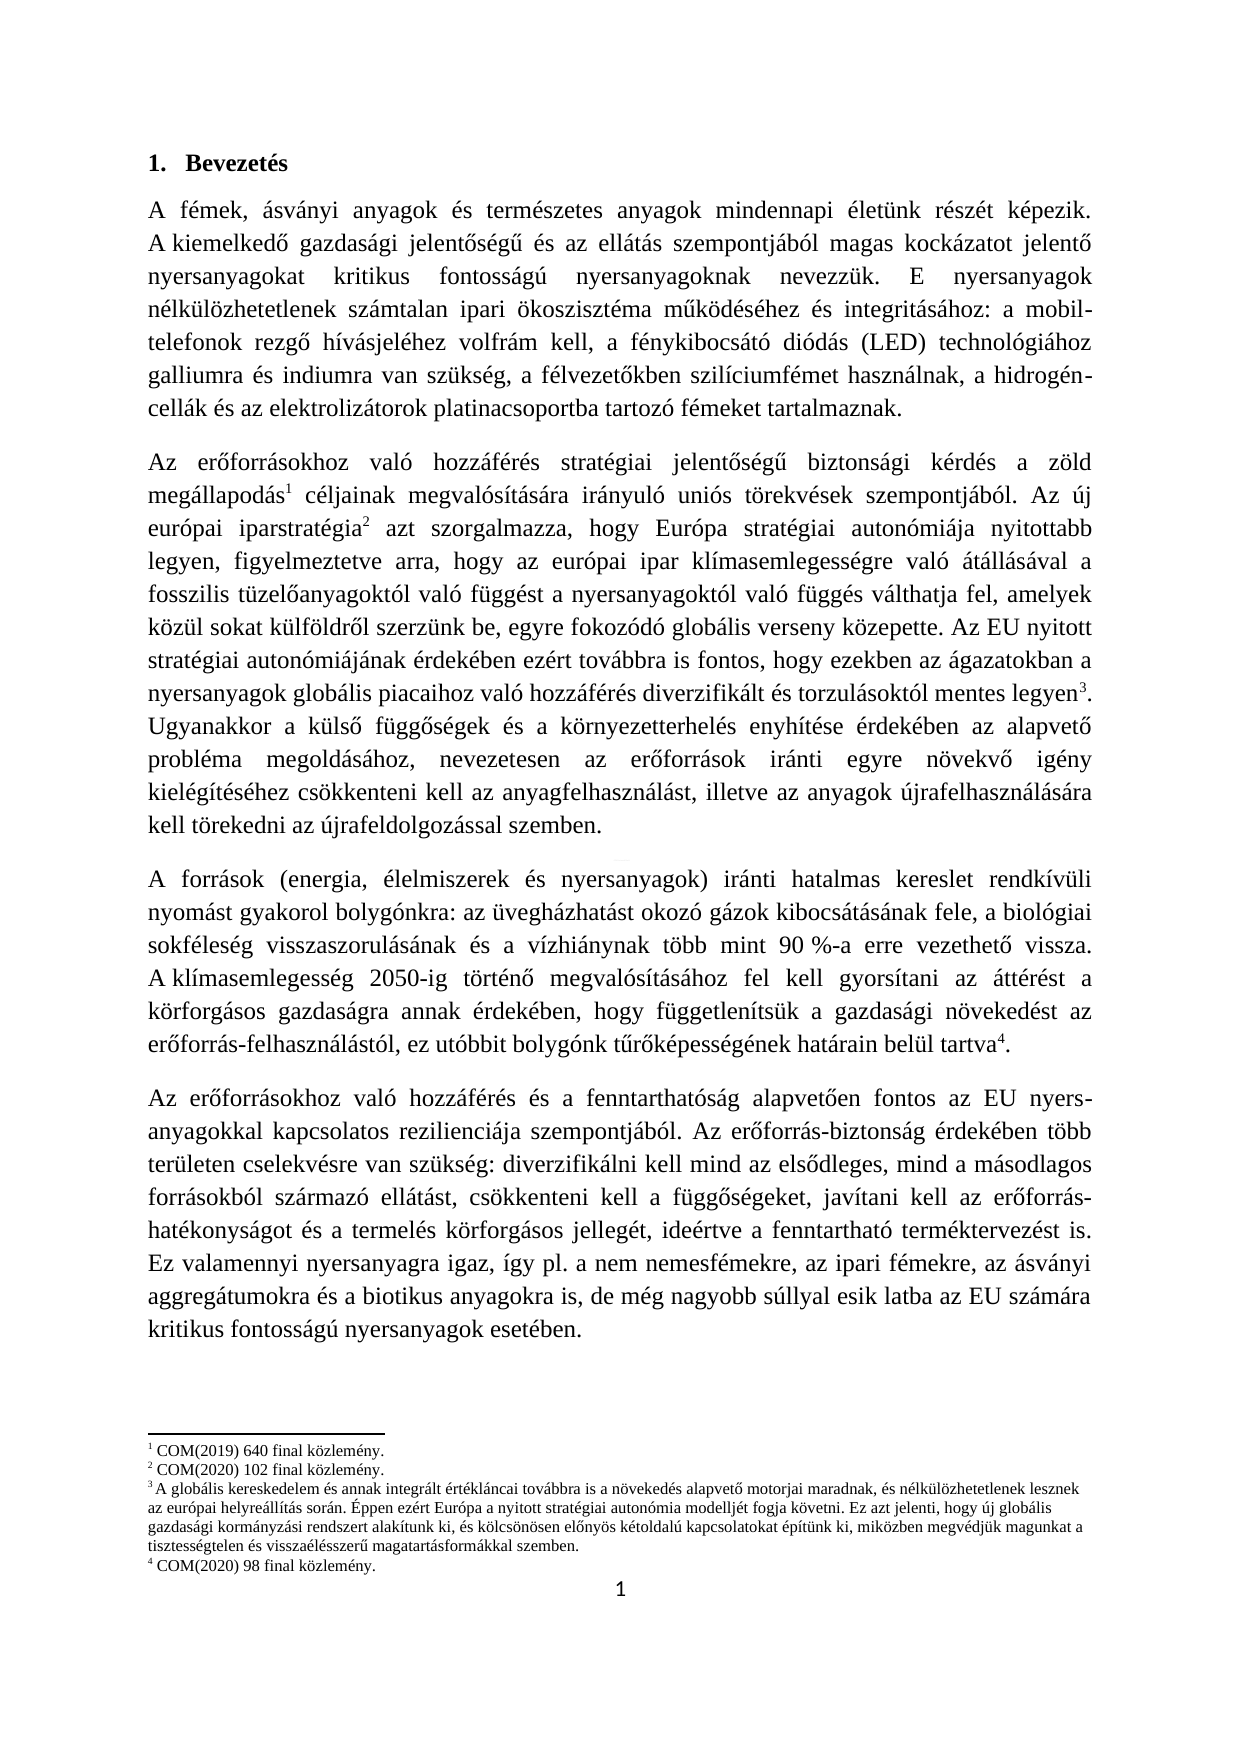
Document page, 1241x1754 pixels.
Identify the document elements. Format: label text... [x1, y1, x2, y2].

text Az erőforrásokhoz való hozzáférés stratégiai jelentőségű biztonsági kérdés a zöld megállapodás céljainak megvalósítására irányuló uniós törekvések szempontjából. Az új európai iparstratégia azt szorgalmazza, hogy Európa stratégiai autonómiája nyitottabb legyen, figyelmeztetve arra, hogy az európai ipar klímasemlegességre való átállásával a fosszilis tüzelőanyagoktól való függést a nyersanyagoktól való függés válthatja fel, amelyek közül sokat külföldről szerzünk be, egyre fokozódó globális verseny közepette. Az EU nyitott stratégiai autonómiájának érdekében ezért továbbra is fontos, hogy ezekben az ágazatokban a nyersanyagok globális piacaihoz való hozzáférés diverzifikált és torzulásoktól mentes legyen. Ugyanakkor a külső függőségek és a környezetterhelés enyhítése érdekében az alapvető probléma megoldásához, nevezetesen az erőforrások iránti egyre növekvő igény kielégítéséhez csökkenteni kell az anyagfelhasználást, illetve az anyagok újrafelhasználására kell törekedni az újrafeldolgozással szemben. [148, 447, 1093, 839]
list Bevezetés [148, 148, 1093, 176]
text A források (energia, élelmiszerek és nyersanyagok) iránti hatalmas kereslet rendkívüli nyomást gyakorol bolygónkra: az üvegházhatást okozó gázok kibocsátásának fele, a biológiai sokféleség visszaszorulásának és a vízhiánynak több mint 90 %-a erre vezethető vissza. A klímasemlegesség 2050-ig történő megvalósításához fel kell gyorsítani az áttérést a körforgásos gazdaságra annak érdekében, hogy függetlenítsük a gazdasági növekedést az erőforrás-felhasználástól, ez utóbbit bolygónk tűrőképességének határain belül tartva. [148, 864, 1093, 1058]
text A fémek, ásványi anyagok és természetes anyagok mindennapi életünk részét képezik. A kiemelkedő gazdasági jelentőségű és az ellátás szempontjából magas kockázatot jelentő nyersanyagokat kritikus fontosságú nyersanyagoknak nevezzük. E nyersanyagok nélkülözhetetlenek számtalan ipari ökoszisztéma működéséhez és integritásához: a mobiltelefonok rezgő hívásjeléhez volfrám kell, a fénykibocsátó diódás (LED) technológiához galliumra és indiumra van szükség, a félvezetőkben szilíciumfémet használnak, a hidrogéncellák és az elektrolizátorok platinacsoportba tartozó fémeket tartalmaznak. [148, 195, 1093, 422]
text Az erőforrásokhoz való hozzáférés és a fenntarthatóság alapvetően fontos az EU nyersanyagokkal kapcsolatos rezilienciája szempontjából. Az erőforrás-biztonság érdekében több területen cselekvésre van szükség: diverzifikálni kell mind az elsődleges, mind a másodlagos forrásokból származó ellátást, csökkenteni kell a függőségeket, javítani kell az erőforrás-hatékonyságot és a termelés körforgásos jellegét, ideértve a fenntartható terméktervezést is. Ez valamennyi nyersanyagra igaz, így pl. a nem nemesfémekre, az ipari fémekre, az ásványi aggregátumokra és a biotikus anyagokra is, de még nagyobb súllyal esik latba az EU számára kritikus fontosságú nyersanyagok esetében. [148, 1083, 1093, 1343]
